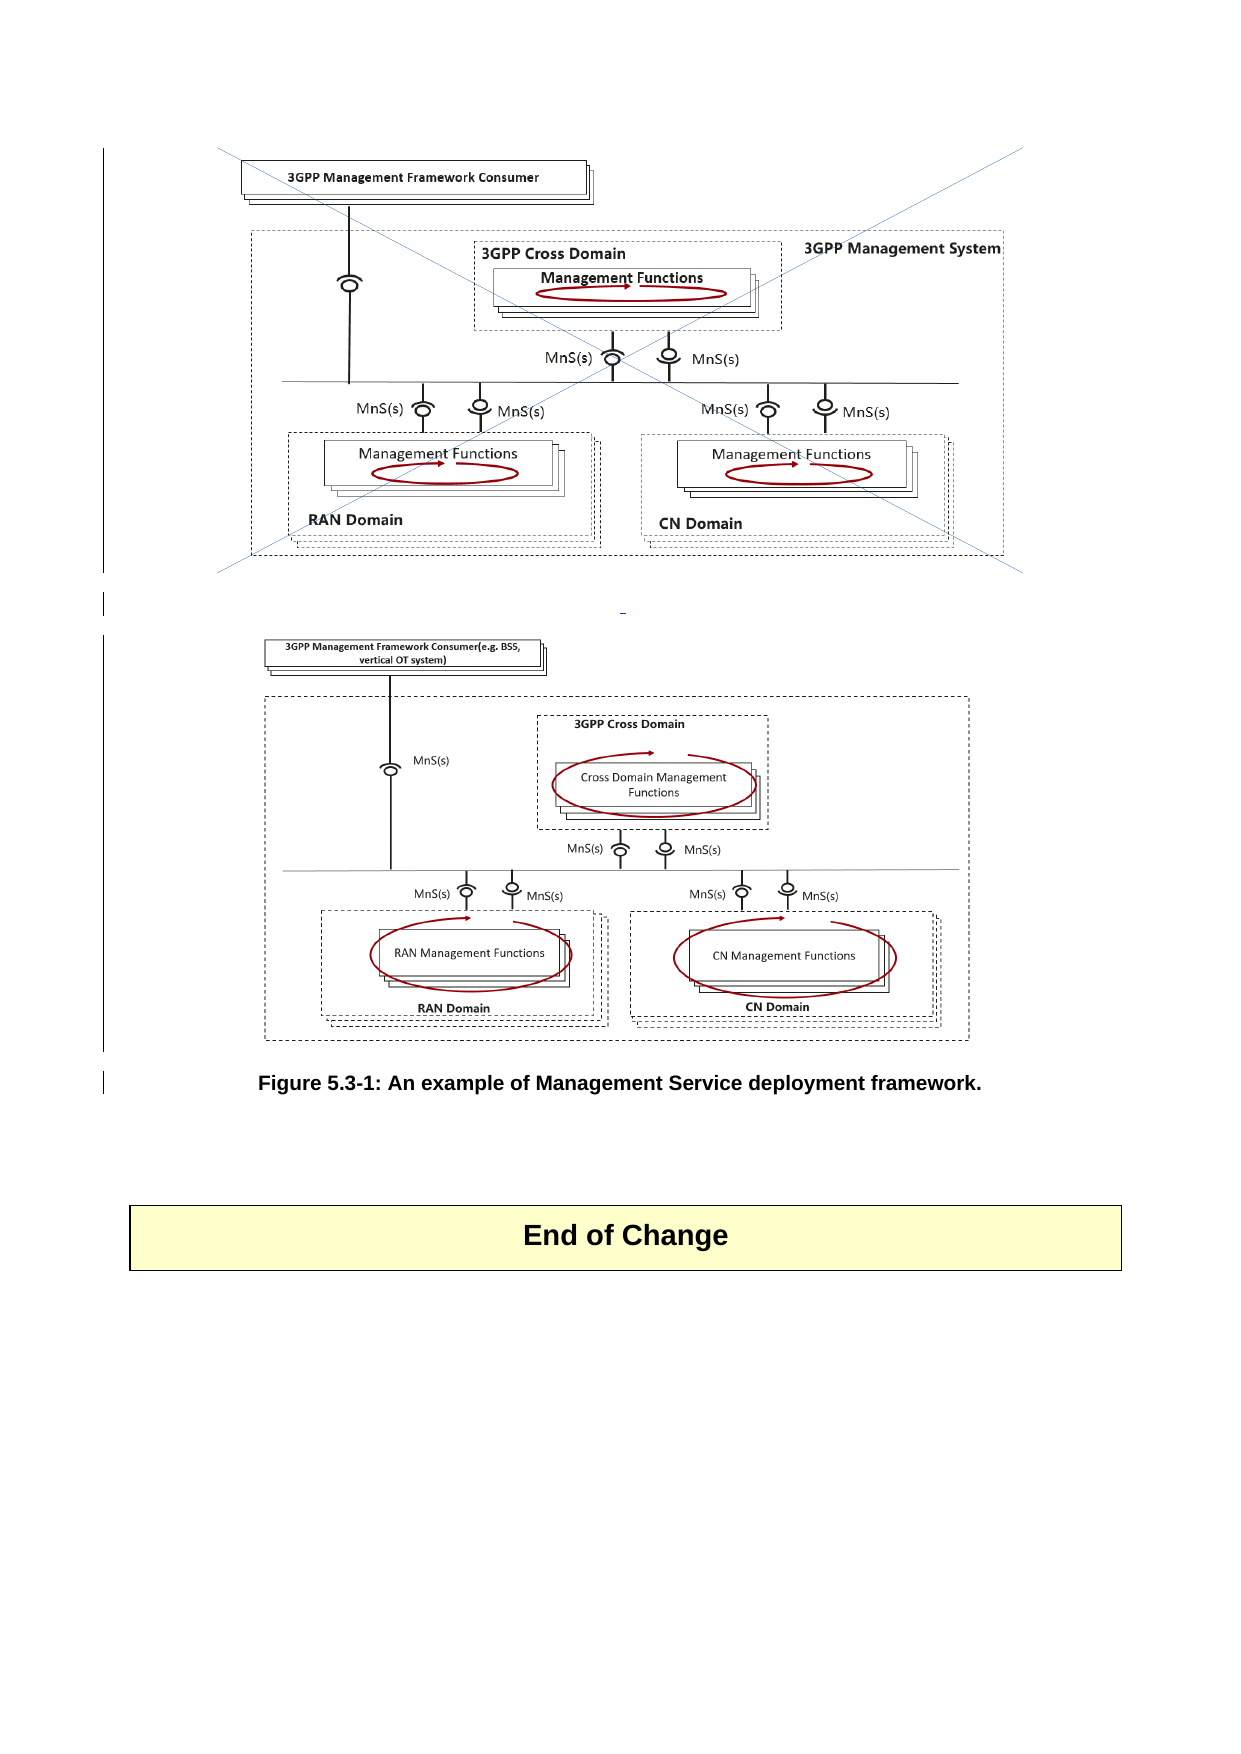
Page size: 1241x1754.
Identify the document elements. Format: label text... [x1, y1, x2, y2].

table_header End of Change [131, 1206, 1121, 1270]
picture [218, 361, 1022, 574]
picture [217, 149, 618, 572]
text Figure 5.3-1: An example of Management Service deployment framework. [118, 1071, 1122, 1094]
picture [245, 634, 995, 1052]
picture [219, 147, 1022, 359]
picture [622, 149, 1023, 572]
